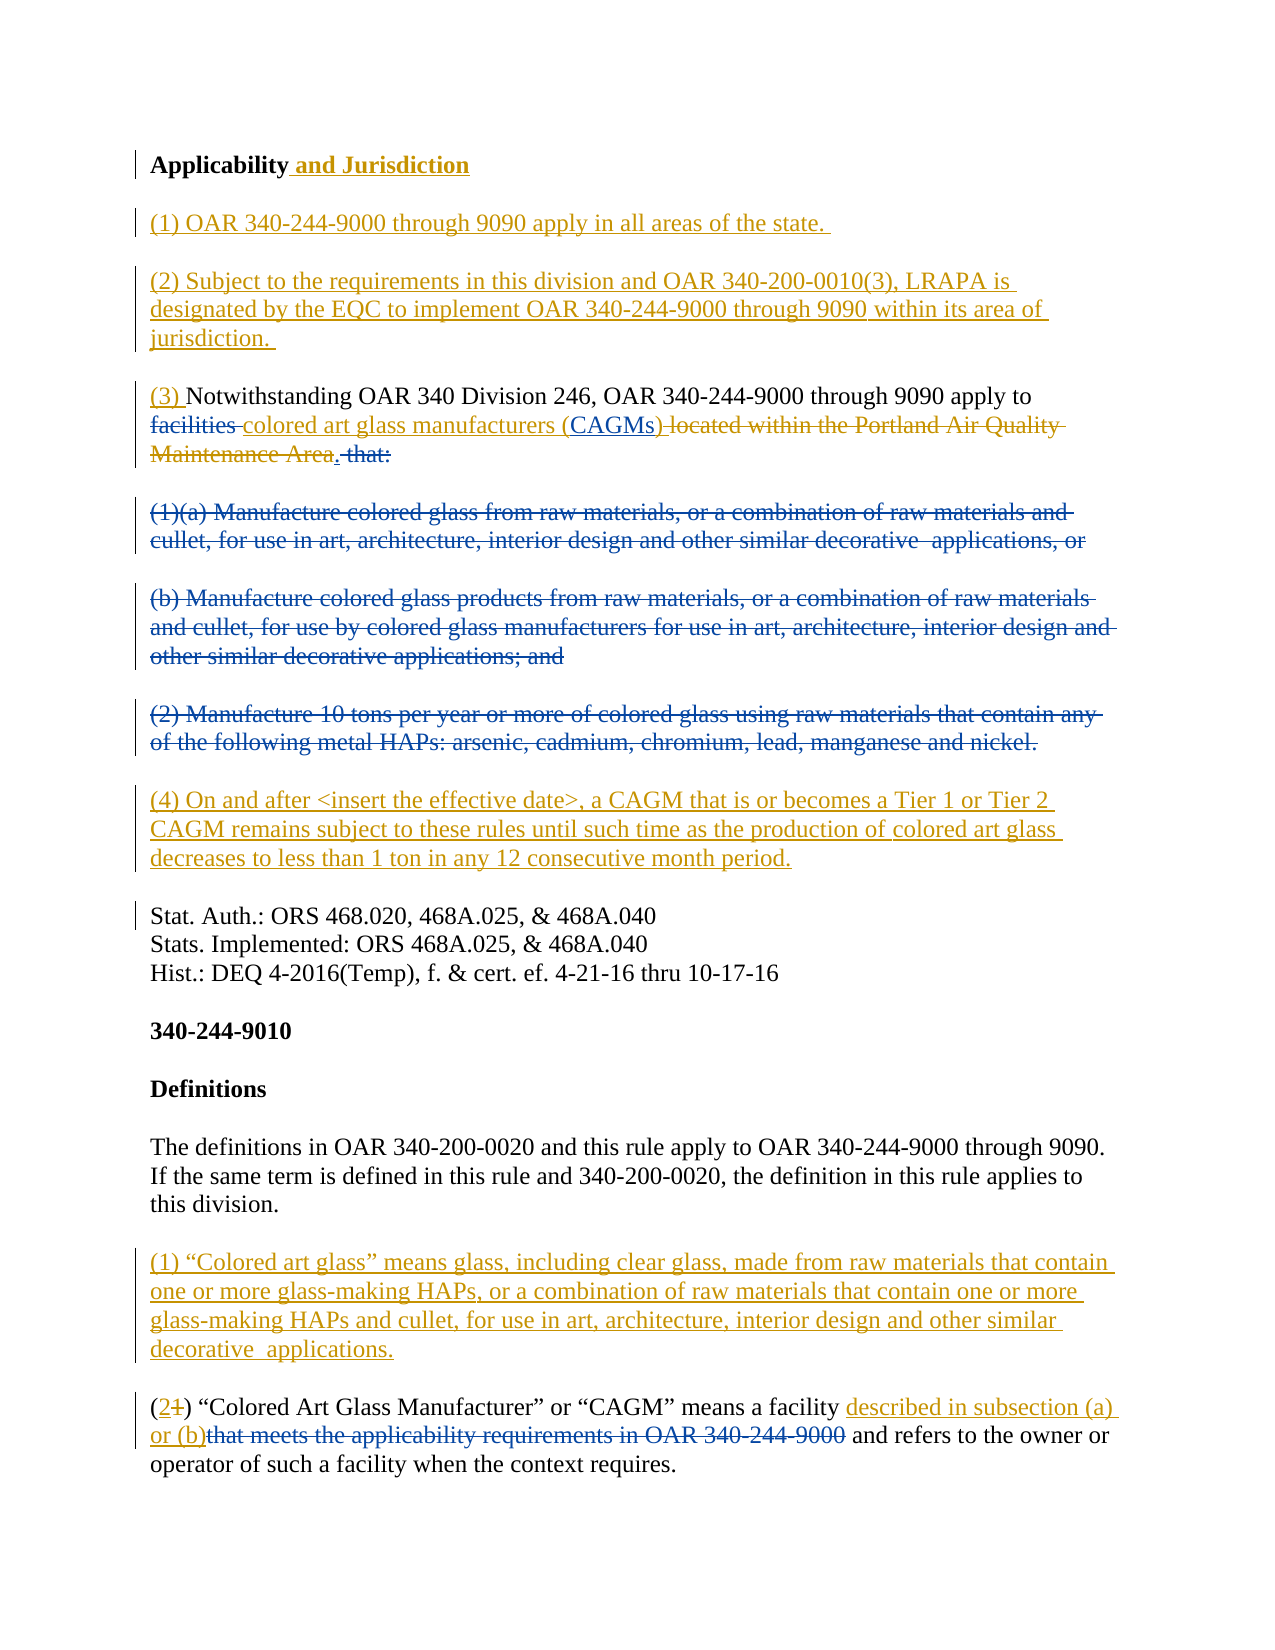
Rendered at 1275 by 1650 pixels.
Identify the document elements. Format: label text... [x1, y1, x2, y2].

text Stat. Auth.: ORS 468.020, 468A.025, & 468A.040 Stats. Implemented: ORS 468A.025, & 468A.040 Hist.: DEQ 4-2016(Temp), f. & cert. ef. 4-21-16 thru 10-17-16 [150, 901, 1123, 987]
text Applicability [150, 150, 1123, 179]
text Definitions [150, 1074, 1123, 1103]
text Notwithstanding OAR 340 Division 246, OAR 340-244-9000 through 9090 apply to [150, 381, 1123, 467]
text 340-244-9010 [150, 1016, 1123, 1045]
text () “Colored Art Glass Manufacturer” or “CAGM” means a facility and refers to the owner or operator of such a facility when the context requires. [150, 1392, 1123, 1478]
text The definitions in OAR 340-200-0020 and this rule apply to OAR 340-244-9000 through 9090. If the same term is defined in this rule and 340-200-0020, the definition in this rule applies to this division. [150, 1132, 1123, 1218]
